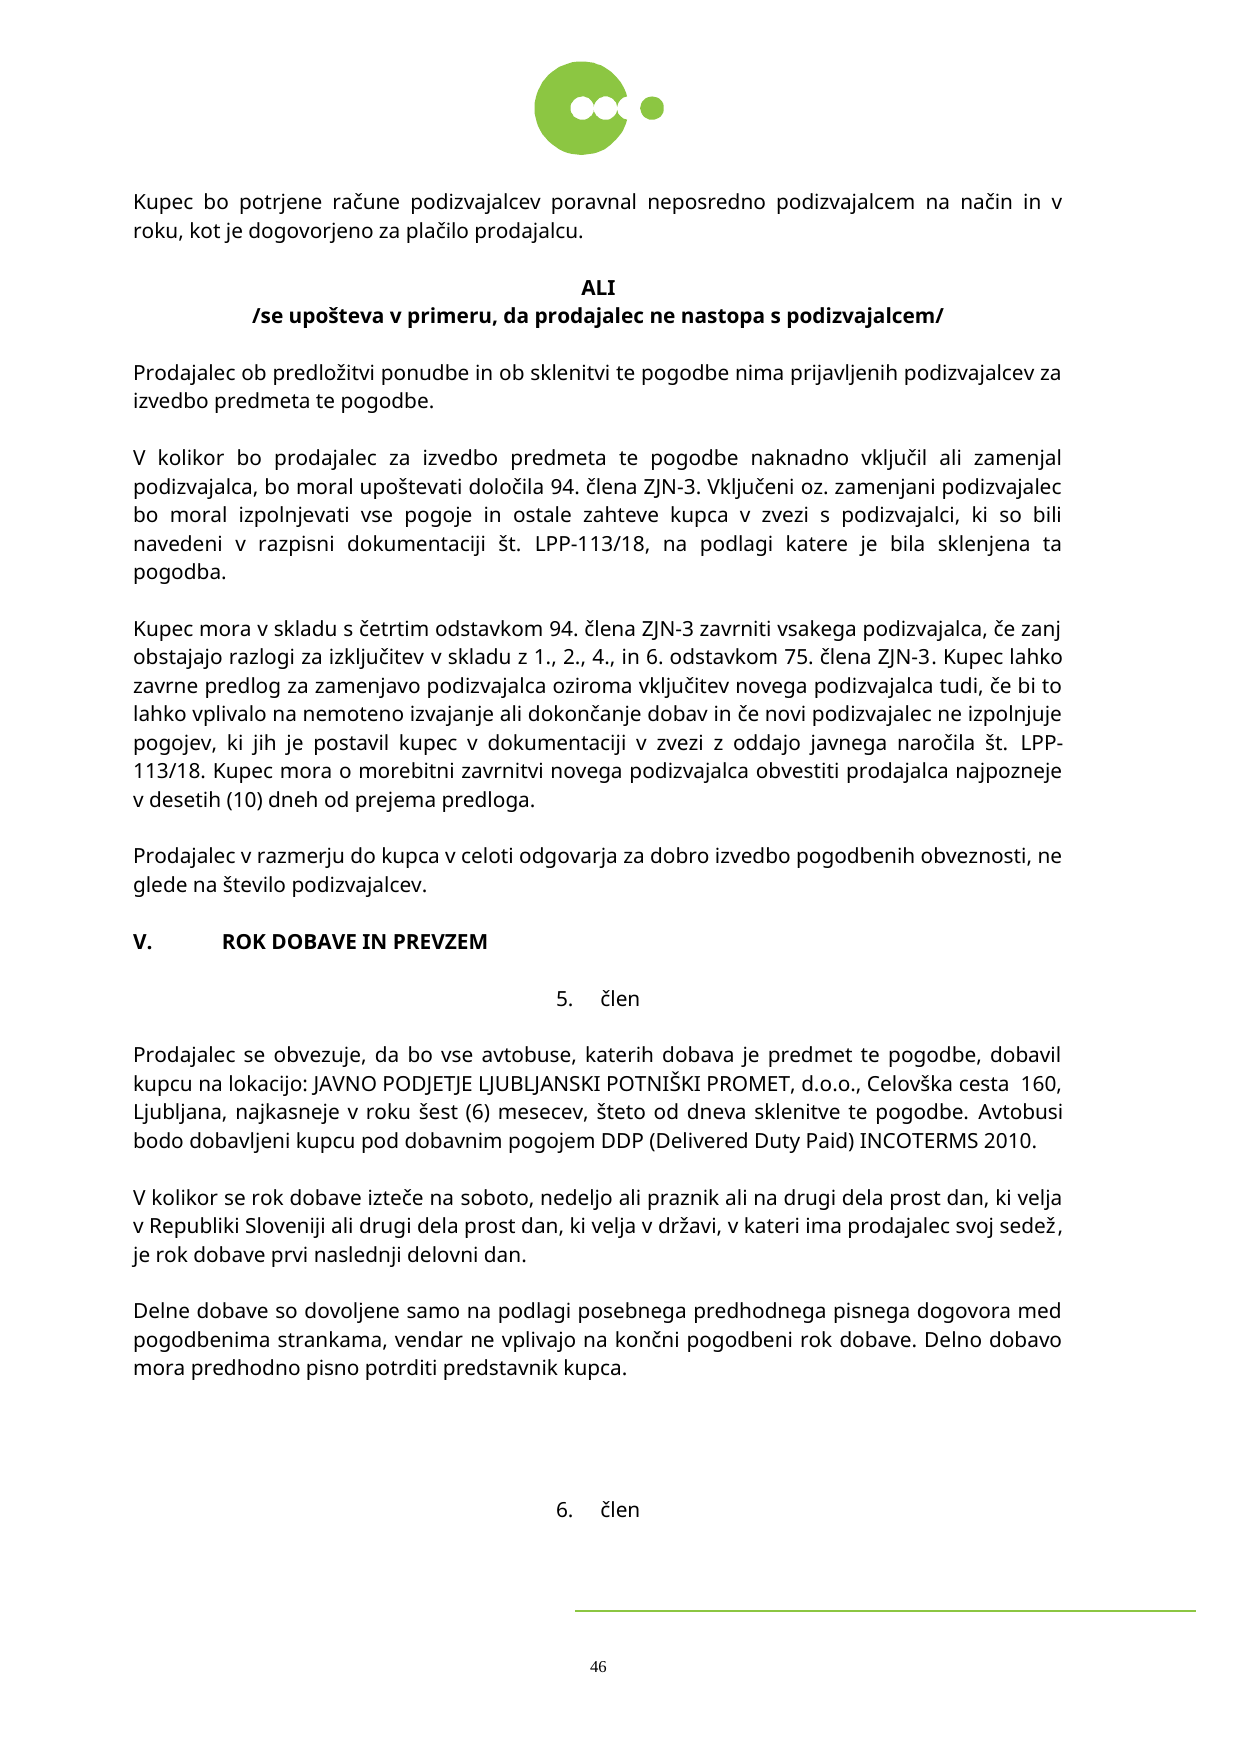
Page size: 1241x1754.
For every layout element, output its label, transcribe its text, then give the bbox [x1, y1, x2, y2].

text Prodajalec v razmerju do kupca v celoti odgovarja za dobro izvedbo pogodbenih obveznosti, ne glede na število podizvajalcev. [133, 842, 1063, 898]
text V kolikor bo prodajalec za izvedbo predmeta te pogodbe naknadno vključil ali zamenjal podizvajalca, bo moral upoštevati določila 94. člena ZJN-3. Vključeni oz. zamenjani podizvajalec bo moral izpolnjevati vse pogoje in ostale zahteve kupca v zvezi s podizvajalci, ki so bili navedeni v razpisni dokumentaciji št. LPP-113/18, na podlagi katere je bila sklenjena ta pogodba. [133, 443, 1063, 586]
text ALI [133, 273, 1063, 301]
list Kupec bo potrjene račune podizvajalcev poravnal neposredno podizvajalcem na način in v roku, kot je dogovorjeno za plačilo prodajalcu. [133, 187, 1063, 244]
text Prodajalec ob predložitvi ponudbe in ob sklenitvi te pogodbe nima prijavljenih podizvajalcev za izvedbo predmeta te pogodbe. [133, 358, 1063, 415]
text Delne dobave so dovoljene samo na podlagi posebnega predhodnega pisnega dogovora med pogodbenima strankama, vendar ne vplivajo na končni pogodbeni rok dobave. Delno dobavo mora predhodno pisno potrditi predstavnik kupca. [133, 1297, 1063, 1382]
text V kolikor se rok dobave izteče na soboto, nedeljo ali praznik ali na drugi dela prost dan, ki velja v Republiki Sloveniji ali drugi dela prost dan, ki velja v državi, v kateri ima prodajalec svoj sedež, je rok dobave prvi naslednji delovni dan. [133, 1183, 1063, 1268]
text Kupec mora v skladu s četrtim odstavkom 94. člena ZJN-3 zavrniti vsakega podizvajalca, če zanj obstajajo razlogi za izključitev v skladu z 1., 2., 4., in 6. odstavkom 75. člena ZJN-3. Kupec lahko zavrne predlog za zamenjavo podizvajalca oziroma vključitev novega podizvajalca tudi, če bi to lahko vplivalo na nemoteno izvajanje ali dokončanje dobav in če novi podizvajalec ne izpolnjuje pogojev, ki jih je postavil kupec v dokumentaciji v zvezi z oddajo javnega naročila št. LPP-113/18. Kupec mora o morebitni zavrnitvi novega podizvajalca obvestiti prodajalca najpozneje v desetih (10) dneh od prejema predloga. [133, 614, 1063, 813]
list člen [133, 984, 1063, 1012]
list ROK DOBAVE IN PREVZEM [133, 927, 1063, 955]
text Prodajalec se obvezuje, da bo vse avtobuse, katerih dobava je predmet te pogodbe, dobavil kupcu na lokacijo: JAVNO PODJETJE LJUBLJANSKI POTNIŠKI PROMET, d.o.o., Celovška cesta 160, Ljubljana, najkasneje v roku šest (6) mesecev, šteto od dneva sklenitve te pogodbe. Avtobusi bodo dobavljeni kupcu pod dobavnim pogojem DDP (Delivered Duty Paid) INCOTERMS 2010. [133, 1041, 1063, 1154]
list člen [133, 1496, 1063, 1524]
text /se upošteva v primeru, da prodajalec ne nastopa s podizvajalcem/ [133, 301, 1063, 330]
